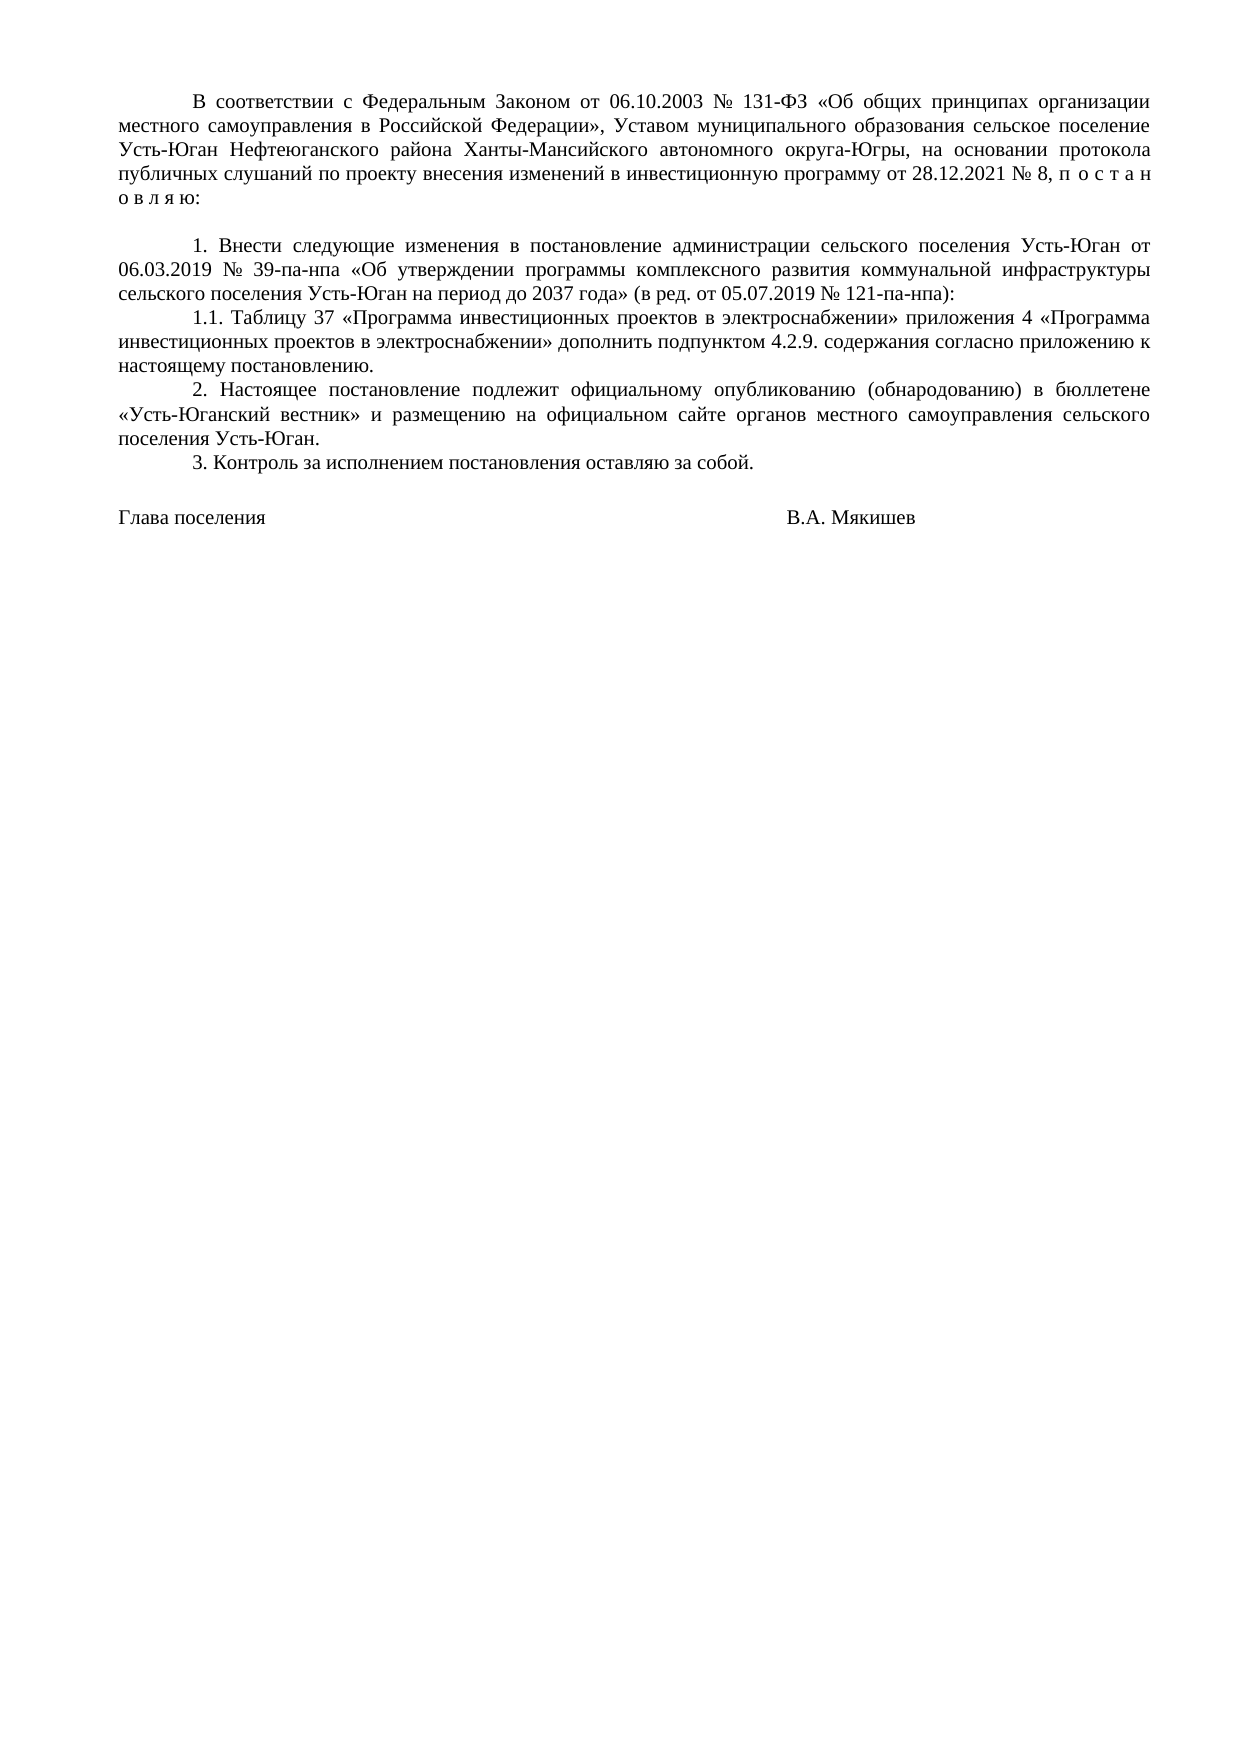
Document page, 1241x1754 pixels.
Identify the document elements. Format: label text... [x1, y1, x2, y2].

text 1.1. Таблицу 37 «Программа инвестиционных проектов в электроснабжении» приложения 4 «Программа инвестиционных проектов в электроснабжении» дополнить подпунктом 4.2.9. содержания согласно приложению к настоящему постановлению. [118, 305, 1152, 377]
text Глава поселения В.А. Мякишев [118, 505, 1152, 529]
text В соответствии с Федеральным Законом от 06.10.2003 № 131-ФЗ «Об общих принципах организации местного самоуправления в Российской Федерации», Уставом муниципального образования сельское поселение Усть-Юган Нефтеюганского района Ханты-Мансийского автономного округа-Югры, на основании протокола публичных слушаний по проекту внесения изменений в инвестиционную программу от 28.12.2021 № 8, п о с т а н о в л я ю: [118, 89, 1152, 209]
text 2. Настоящее постановление подлежит официальному опубликованию (обнародованию) в бюллетене «Усть-Юганский вестник» и размещению на официальном сайте органов местного самоуправления сельского поселения Усть-Юган. [118, 377, 1152, 449]
text 1. Внести следующие изменения в постановление администрации сельского поселения Усть-Юган от 06.03.2019 № 39-па-нпа «Об утверждении программы комплексного развития коммунальной инфраструктуры сельского поселения Усть-Юган на период до 2037 года» (в ред. от 05.07.2019 № 121-па-нпа): [118, 233, 1152, 305]
text 3. Контроль за исполнением постановления оставляю за собой. [118, 449, 1152, 474]
